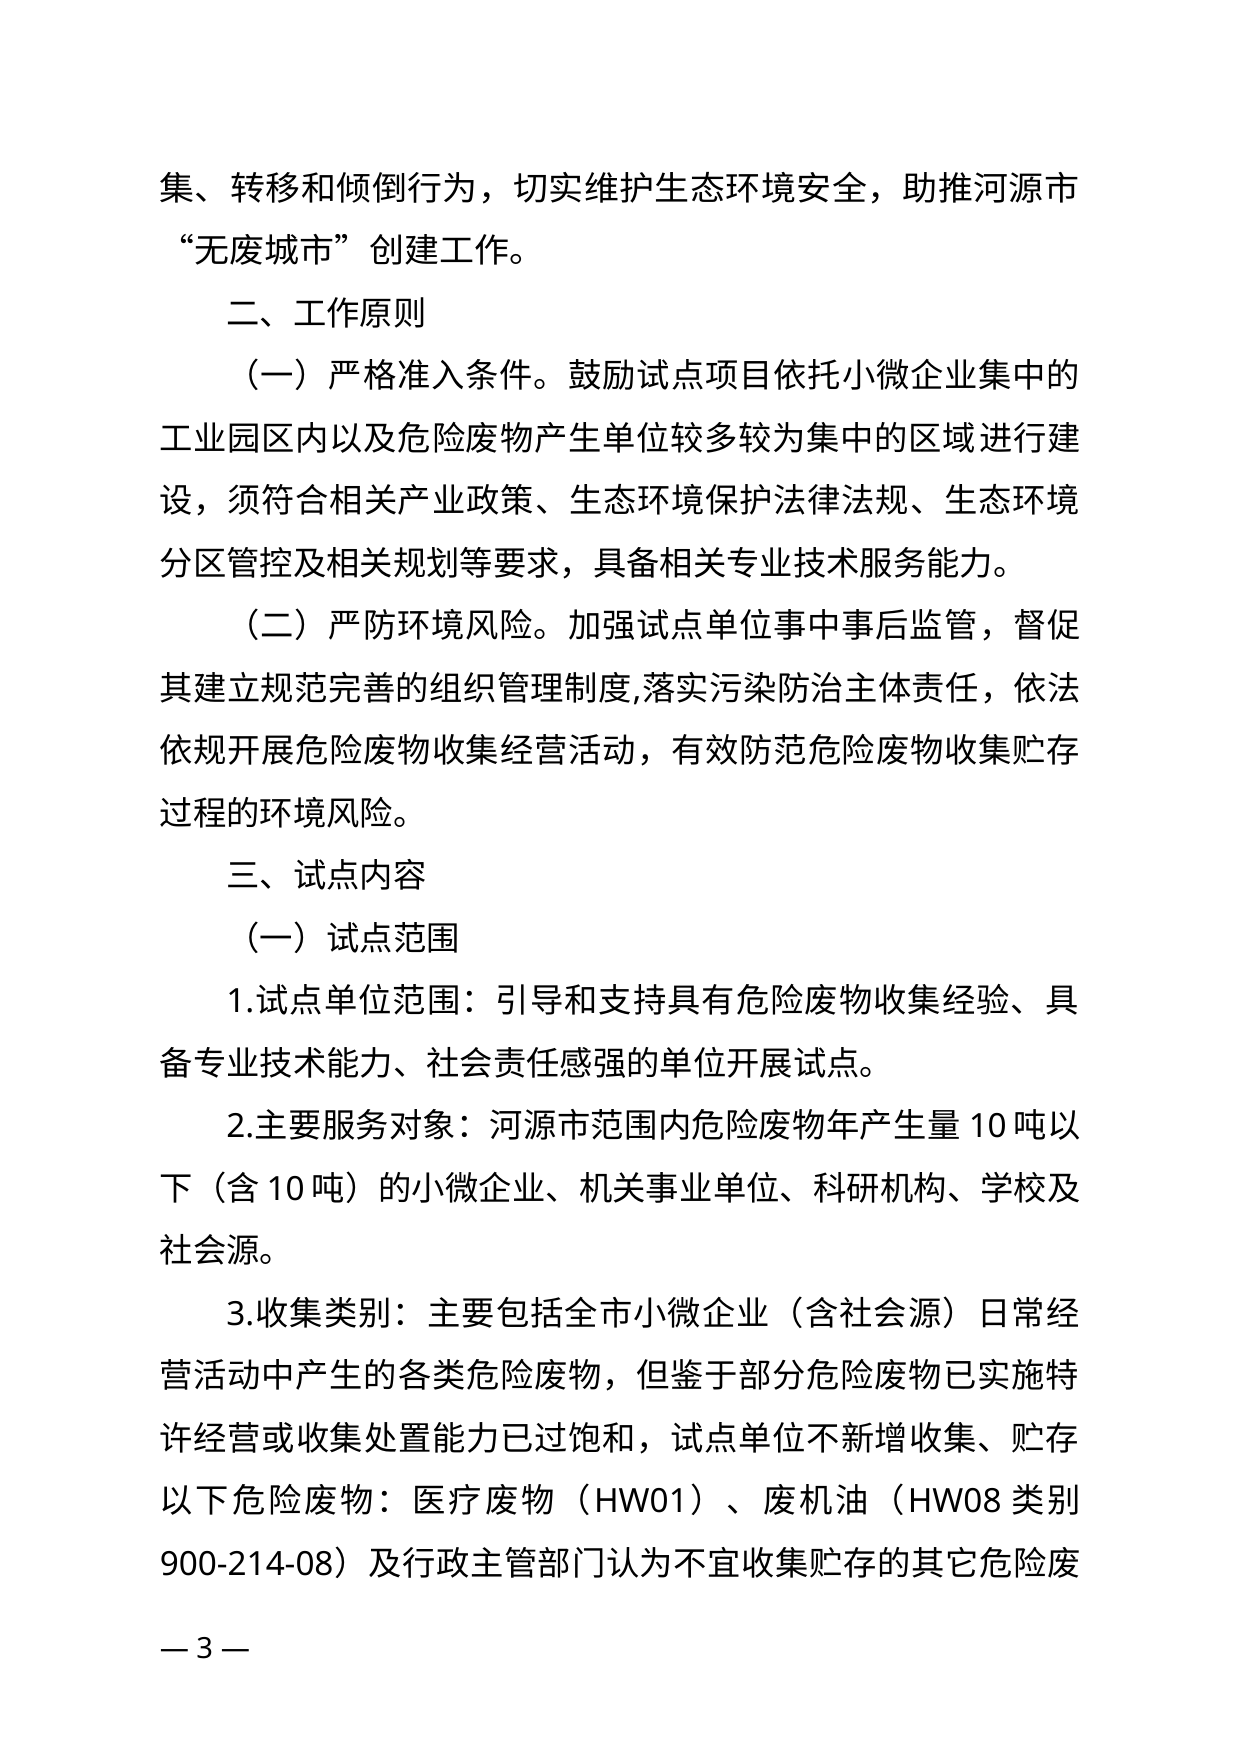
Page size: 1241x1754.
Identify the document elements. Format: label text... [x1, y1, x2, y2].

text （二）严防环境风险。加强试点单位事中事后监管，督促其建立规范完善的组织管理制度,落实污染防治主体责任，依法依规开展危险废物收集经营活动，有效防范危险废物收集贮存过程的环境风险。 [159, 587, 1081, 837]
text 1.试点单位范围：引导和支持具有危险废物收集经验、具备专业技术能力、社会责任感强的单位开展试点。 [159, 962, 1081, 1087]
text 2.主要服务对象：河源市范围内危险废物年产生量10吨以下（含10吨）的小微企业、机关事业单位、科研机构、学校及社会源。 [159, 1087, 1081, 1275]
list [159, 1275, 1081, 1587]
list 二、工作原则 [159, 275, 1081, 337]
text 三、试点内容 [159, 837, 1081, 900]
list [159, 150, 1081, 275]
text （一）严格准入条件。鼓励试点项目依托小微企业集中的工业园区内以及危险废物产生单位较多较为集中的区域进行建设，须符合相关产业政策、生态环境保护法律法规、生态环境分区管控及相关规划等要求，具备相关专业技术服务能力。 [159, 337, 1081, 587]
text （一）试点范围 [159, 900, 1081, 962]
